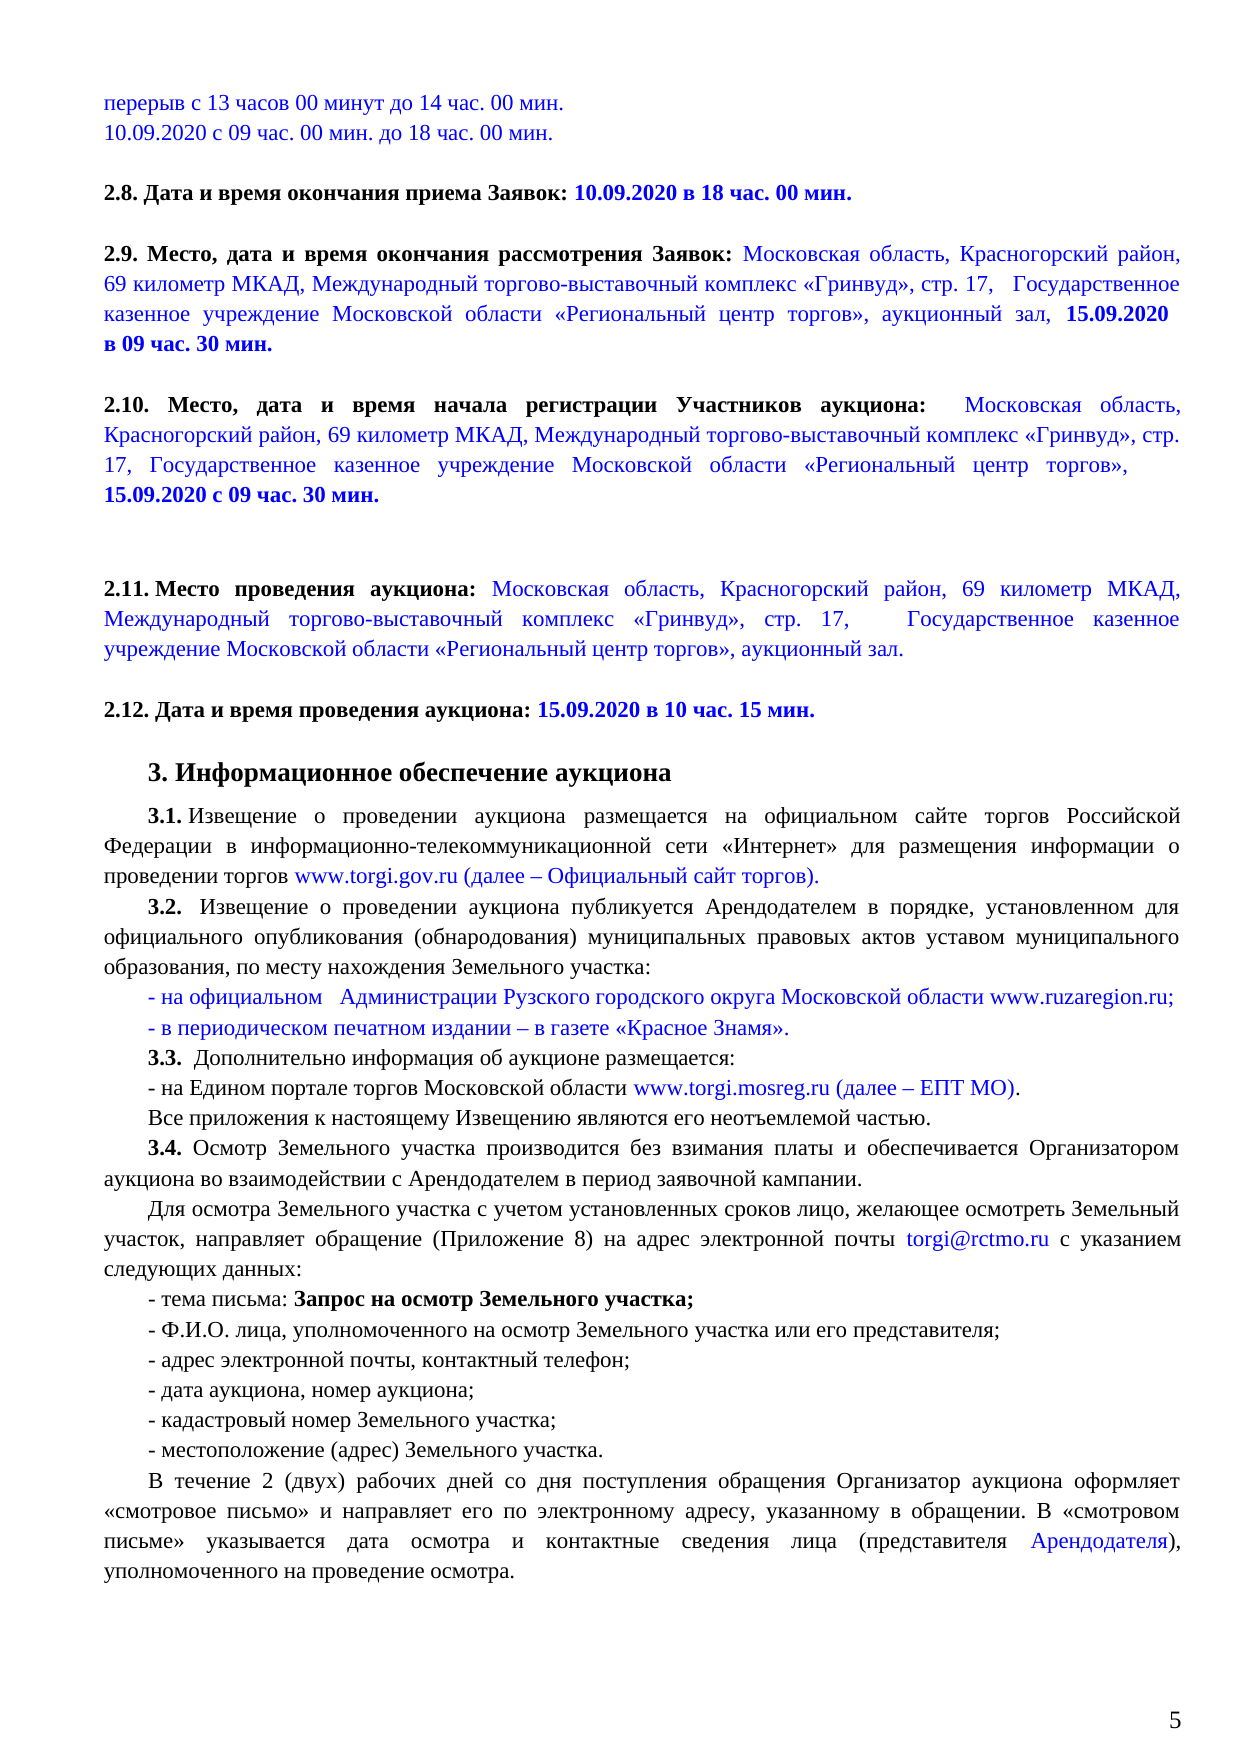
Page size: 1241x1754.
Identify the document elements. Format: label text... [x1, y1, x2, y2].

text 10.09.2020 с 09 час. 00 мин. до 18 час. 00 мин. [103, 119, 1181, 145]
text 2.11. Место проведения аукциона: Московская область, Красногорский район, 69 километр МКАД, Международный торгово-выставочный комплекс «Гринвуд», стр. 17, Государственное казенное учреждение Московской области «Региональный центр торгов», аукционный зал. [103, 575, 1181, 662]
text 3.3. Дополнительно информация об аукционе размещается: [103, 1044, 1181, 1070]
text Все приложения к настоящему Извещению являются его неотъемлемой частью. [103, 1104, 1181, 1131]
text 3.1. Извещение о проведении аукциона размещается на официальном сайте торгов Российской Федерации в информационно-телекоммуникационной сети «Интернет» для размещения информации о проведении торгов www.torgi.gov.ru (далее – Официальный сайт торгов). [103, 802, 1181, 889]
text - на официальном Администрации Рузского городского округа Московской области www.ruzaregion.ru; [103, 983, 1181, 1010]
text - в периодическом печатном издании – в газете «Красное Знамя». [103, 1014, 1181, 1040]
text 2.10. Место, дата и время начала регистрации Участников аукциона: Московская область, Красногорский район, 69 километр МКАД, Международный торгово-выставочный комплекс «Гринвуд», стр. 17, Государственное казенное учреждение Московской области «Региональный центр торгов», 15.09.2020 с 09 час. 30 мин. [103, 391, 1181, 508]
text - местоположение (адрес) Земельного участка. [148, 1437, 1181, 1463]
text В течение 2 (двух) рабочих дней со дня поступления обращения Организатор аукциона оформляет «смотровое письмо» и направляет его по электронному адресу, указанному в обращении. В «смотровом письме» указывается дата осмотра и контактные сведения лица (представителя Арендодателя), уполномоченного на проведение осмотра. [103, 1467, 1181, 1584]
text 3.4. Осмотр Земельного участка производится без взимания платы и обеспечивается Организатором аукциона во взаимодействии с Арендодателем в период заявочной кампании. [103, 1134, 1181, 1191]
text - адрес электронной почты, контактный телефон; [148, 1346, 1181, 1372]
text - Ф.И.О. лица, уполномоченного на осмотр Земельного участка или его представителя; [148, 1316, 1181, 1342]
text - тема письма: Запрос на осмотр Земельного участка; [148, 1286, 1181, 1312]
text перерыв с 13 часов 00 минут до 14 час. 00 мин. [103, 89, 1181, 115]
subtitle 3. Информационное обеспечение аукциона [148, 756, 1181, 787]
text - кадастровый номер Земельного участка; [148, 1406, 1181, 1433]
text - на Едином портале торгов Московской области www.torgi.mosreg.ru (далее – ЕПТ МО). [103, 1074, 1181, 1100]
text 2.8. Дата и время окончания приема Заявок: 10.09.2020 в 18 час. 00 мин. [103, 179, 1181, 206]
text Для осмотра Земельного участка с учетом установленных сроков лицо, желающее осмотреть Земельный участок, направляет обращение (Приложение 8) на адрес электронной почты torgi@rctmo.ru с указанием следующих данных: [103, 1195, 1181, 1282]
text 2.12. Дата и время проведения аукциона: 15.09.2020 в 10 час. 15 мин. [103, 696, 1181, 722]
text 2.9. Место, дата и время окончания рассмотрения Заявок: Московская область, Красногорский район, 69 километр МКАД, Международный торгово-выставочный комплекс «Гринвуд», стр. 17, Государственное казенное учреждение Московской области «Региональный центр торгов», аукционный зал, 15.09.2020 в 09 час. 30 мин. [103, 240, 1181, 357]
text - дата аукциона, номер аукциона; [148, 1376, 1181, 1402]
text 3.2. Извещение о проведении аукциона публикуется Арендодателем в порядке, установленном для официального опубликования (обнародования) муниципальных правовых актов уставом муниципального образования, по месту нахождения Земельного участка: [103, 893, 1181, 979]
